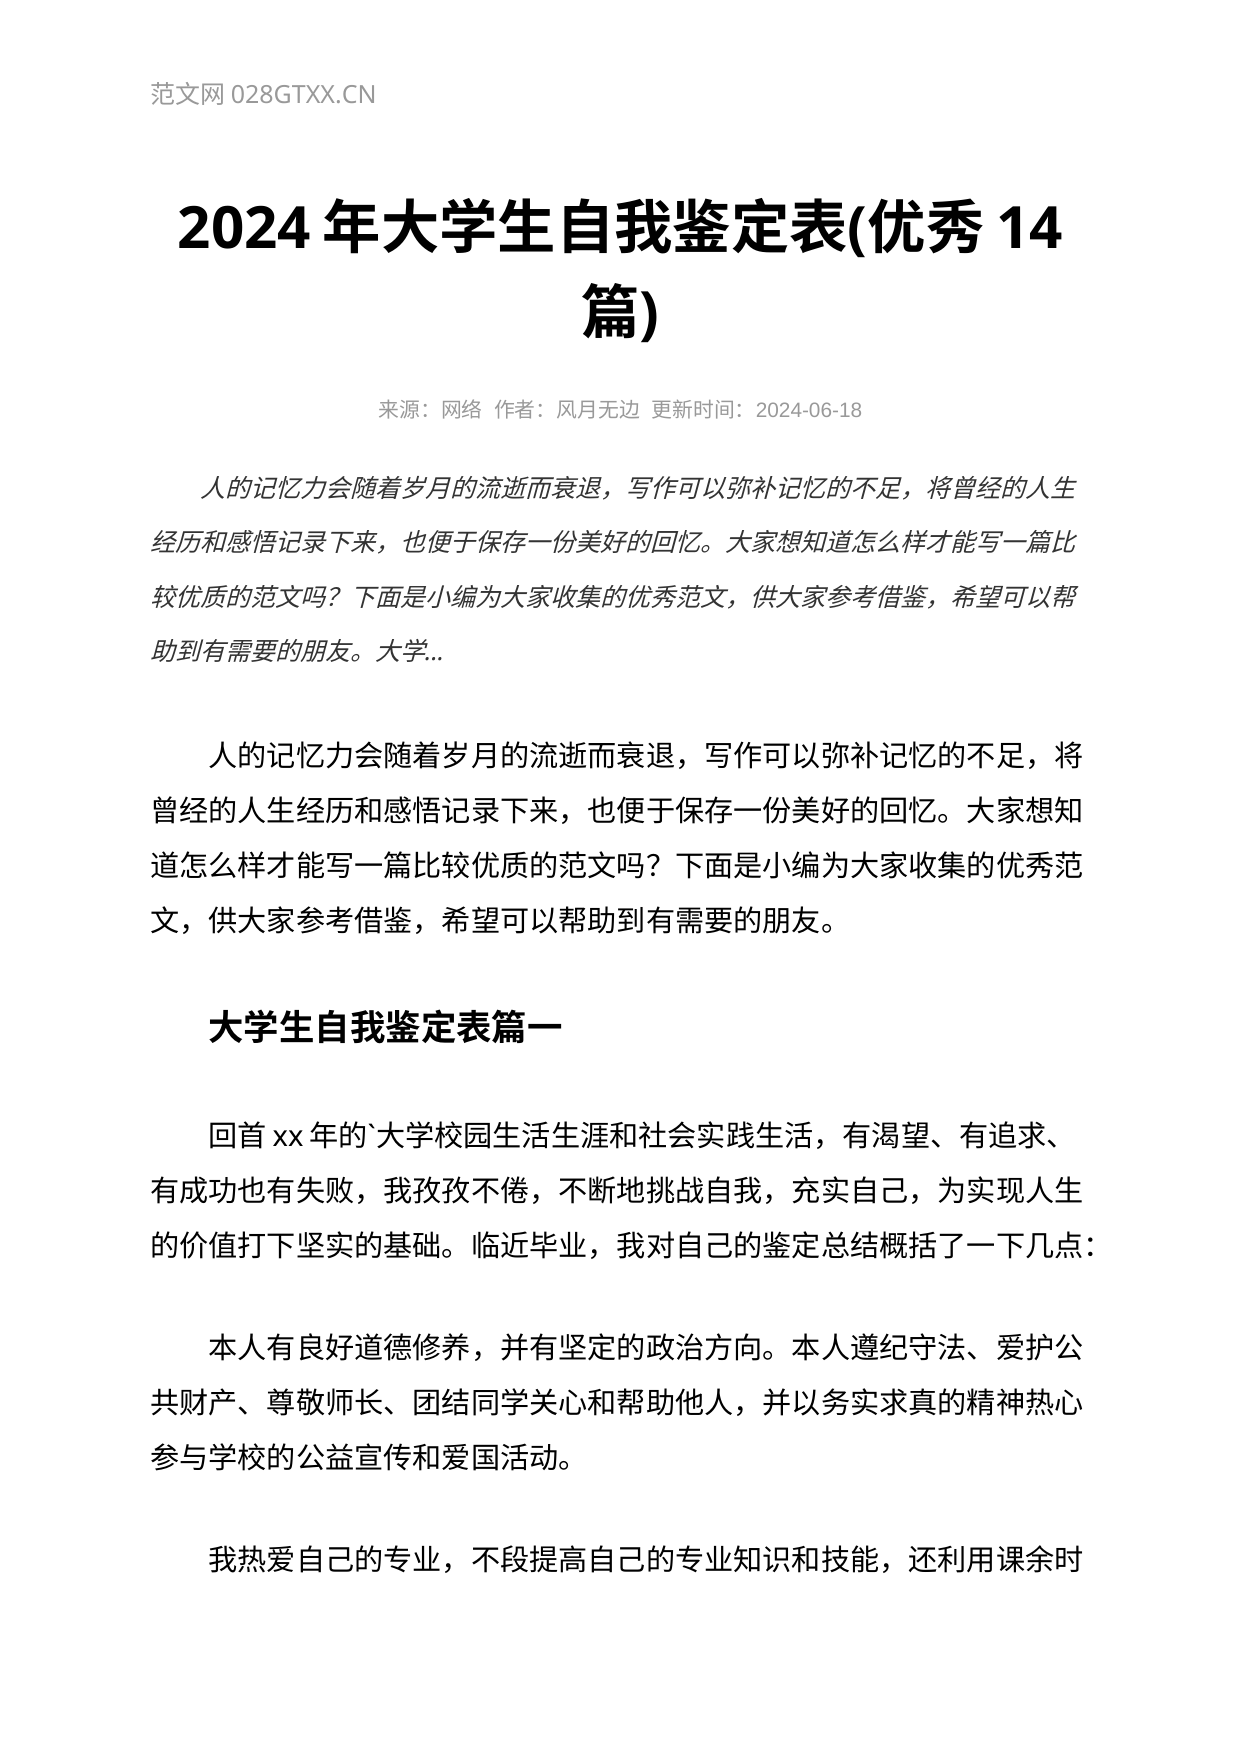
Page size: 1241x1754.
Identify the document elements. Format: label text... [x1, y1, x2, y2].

text 大学生自我鉴定表篇一 [150, 999, 1090, 1051]
text 人的记忆力会随着岁月的流逝而衰退，写作可以弥补记忆的不足，将曾经的人生经历和感悟记录下来，也便于保存一份美好的回忆。大家想知道怎么样才能写一篇比较优质的范文吗？下面是小编为大家收集的优秀范文，供大家参考借鉴，希望可以帮助到有需要的朋友。大学... [150, 468, 1090, 668]
text 人的记忆力会随着岁月的流逝而衰退，写作可以弥补记忆的不足，将曾经的人生经历和感悟记录下来，也便于保存一份美好的回忆。大家想知道怎么样才能写一篇比较优质的范文吗？下面是小编为大家收集的优秀范文，供大家参考借鉴，希望可以帮助到有需要的朋友。 [150, 733, 1090, 940]
text 回首xx年的`大学校园生活生涯和社会实践生活，有渴望、有追求、有成功也有失败，我孜孜不倦，不断地挑战自我，充实自己，为实现人生的价值打下坚实的基础。临近毕业，我对自己的鉴定总结概括了一下几点： [150, 1113, 1090, 1265]
text 来源：网络 作者：风月无边 更新时间：2024-06-18 [150, 398, 1090, 422]
subtitle 2024年大学生自我鉴定表(优秀14篇) [150, 181, 1090, 351]
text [150, 1536, 1090, 1578]
text 本人有良好道德修养，并有坚定的政治方向。本人遵纪守法、爱护公共财产、尊敬师长、团结同学关心和帮助他人，并以务实求真的精神热心参与学校的公益宣传和爱国活动。 [150, 1324, 1090, 1477]
